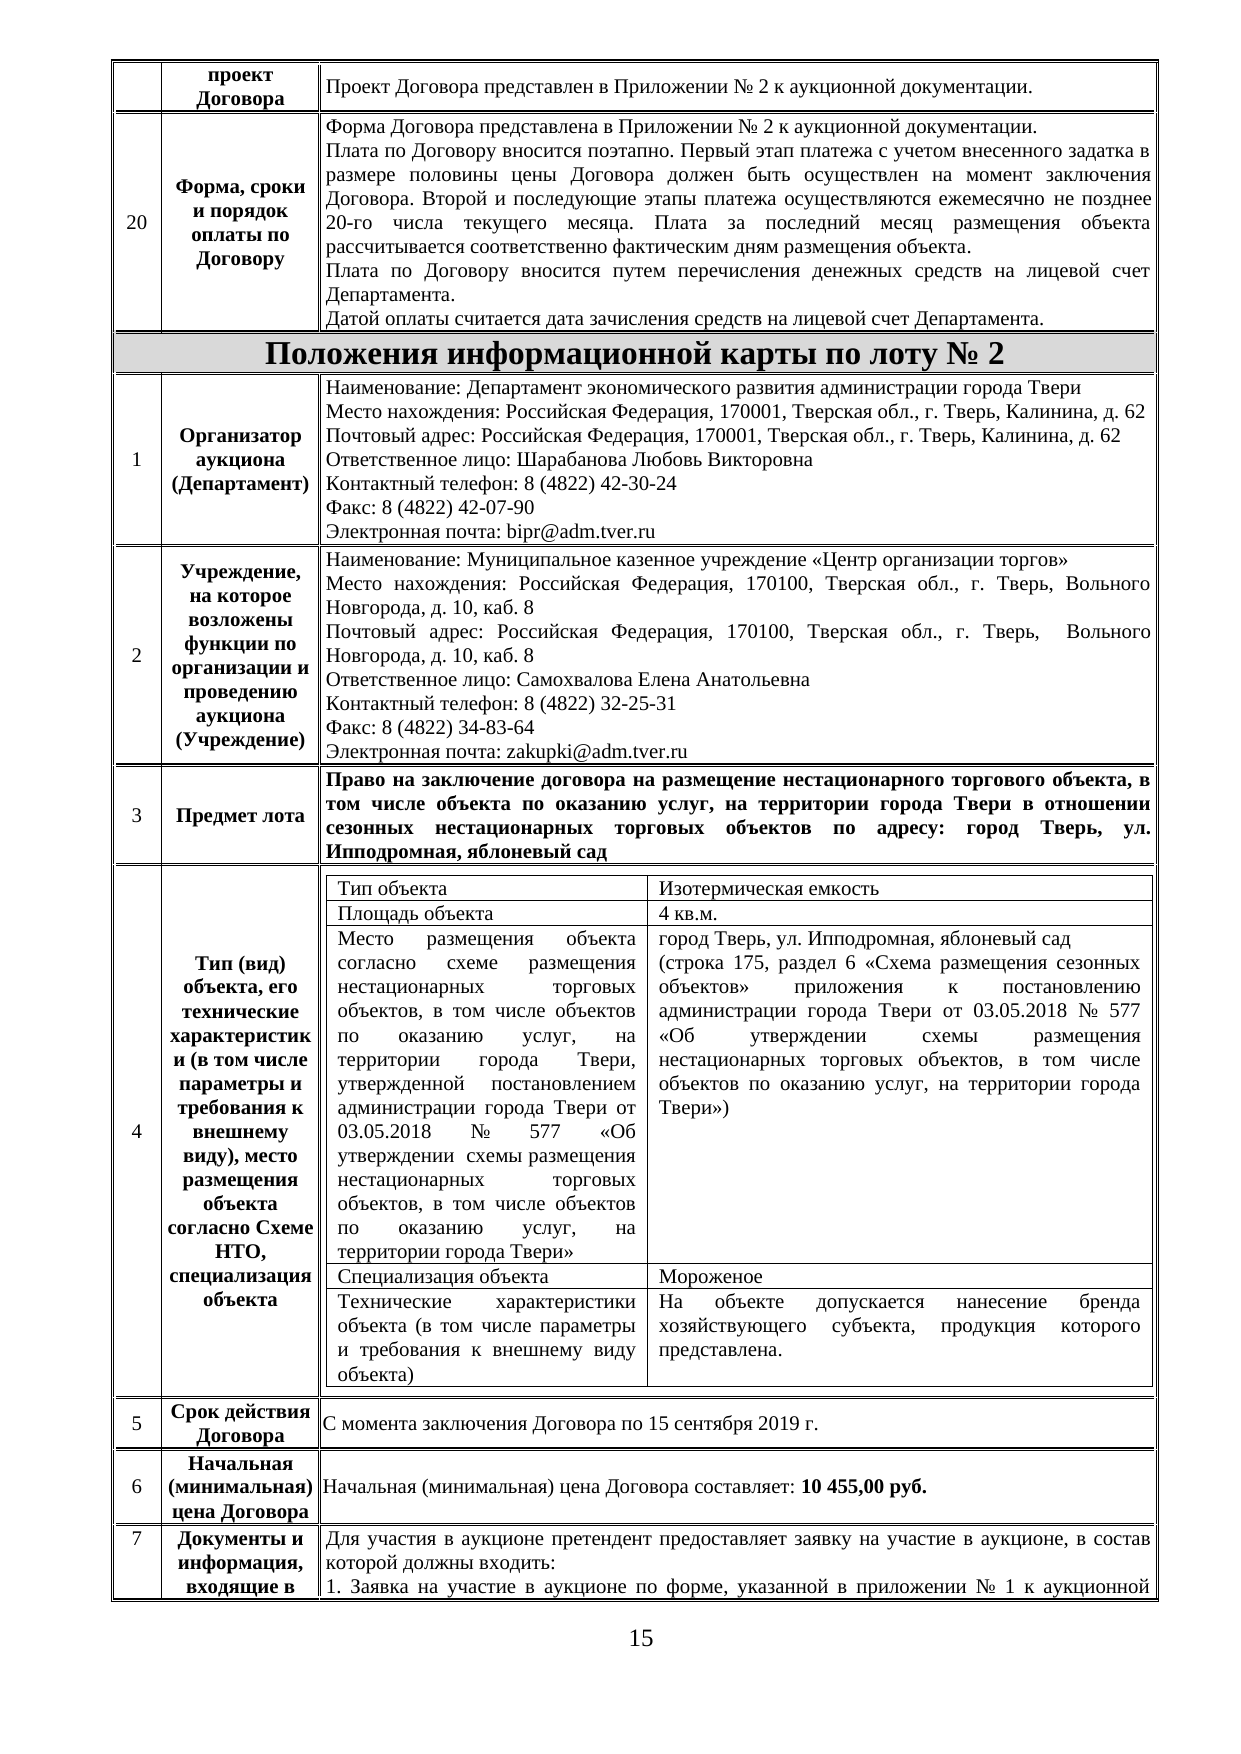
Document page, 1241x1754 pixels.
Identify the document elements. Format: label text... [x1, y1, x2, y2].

table_cell 6 [114, 1447, 161, 1523]
table_cell Наименование: Муниципальное казенное учреждение «Центр организации торгов» Место нахождения: Российская Федерация, 170100, Тверская обл., г. Тверь, Вольного Новгорода, д. 10, каб. 8 Почтовый адрес: Российская Федерация, 170100, Тверская обл., г. Тверь, Вольного Новгорода, д. 10, каб. 8 Ответственное лицо: Самохвалова Елена Анатольевна Контактный телефон: 8 (4822) 32-25-31 Факс: 8 (4822) 34-83-64 Электронная почта: zakupki@adm.tver.ru [321, 544, 1156, 763]
table_cell 4 [112, 863, 161, 1396]
table_cell Начальная (минимальная) цена Договора составляет: 10 455,00 руб. [321, 1447, 1156, 1523]
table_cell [320, 63, 1156, 110]
table_cell Форма Договора представлена в Приложении № 2 к аукционной документации. Плата по Договору вносится поэтапно. Первый этап платежа с учетом внесенного задатка в размере половины цены Договора должен быть осуществлен на момент заключения Договора. Второй и последующие этапы платежа осуществляются ежемесячно не позднее 20-го числа текущего месяца. Плата за последний месяц размещения объекта рассчитывается соответственно фактическим дням размещения объекта. Плата по Договору вносится путем перечисления денежных средств на лицевой счет Департамента. Датой оплаты считается дата зачисления средств на лицевой счет Департамента. [321, 110, 1156, 330]
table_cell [320, 1523, 1157, 1598]
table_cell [162, 1526, 320, 1598]
table_cell Положения информационной карты по лоту № 2 [114, 330, 1156, 372]
table_cell Срок действия Договора [162, 1399, 318, 1447]
table_cell 5 [112, 1396, 161, 1447]
table_cell 1 [112, 372, 161, 543]
table_cell 20 [114, 110, 161, 330]
table_cell 7 [112, 1523, 161, 1598]
table_cell 19 [114, 63, 161, 110]
table_cell Учреждение, на которое возложены функции по организации и проведению аукциона (Учреждение) [162, 547, 318, 763]
table_cell Форма, сроки и порядок оплаты по Договору [162, 114, 318, 330]
table_cell Организатор аукциона (Департамент) [162, 375, 318, 543]
table_cell [320, 863, 1157, 1396]
table_cell 2 [114, 544, 161, 763]
table_cell Предмет лота [162, 767, 318, 863]
table_cell Тип (вид) объекта, его технические характеристики (в том числе параметры и требования к внешнему виду), место размещения объекта согласно Схеме НТО, специализация объекта [162, 866, 318, 1396]
table_cell 3 [114, 763, 161, 863]
table_cell Право на заключение договора на размещение нестационарного торгового объекта, в том числе объекта по оказанию услуг, на территории города Твери в отношении сезонных нестационарных торговых объектов по адресу: город Тверь, ул. Ипподромная, яблоневый сад [321, 763, 1156, 863]
table_cell Начальная (минимальная) цена Договора [162, 1451, 318, 1523]
table_cell Наименование: Департамент экономического развития администрации города Твери Место нахождения: Российская Федерация, 170001, Тверская обл., г. Тверь, Калинина, д. 62 Почтовый адрес: Российская Федерация, 170001, Тверская обл., г. Тверь, Калинина, д. 62 Ответственное лицо: Шарабанова Любовь Викторовна Контактный телефон: 8 (4822) 42-30-24 Факс: 8 (4822) 42-07-90 Электронная почта: bipr@adm.tver.ru [320, 372, 1157, 543]
table_cell С момента заключения Договора по 15 сентября 2019 г. [320, 1396, 1157, 1447]
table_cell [162, 63, 320, 110]
